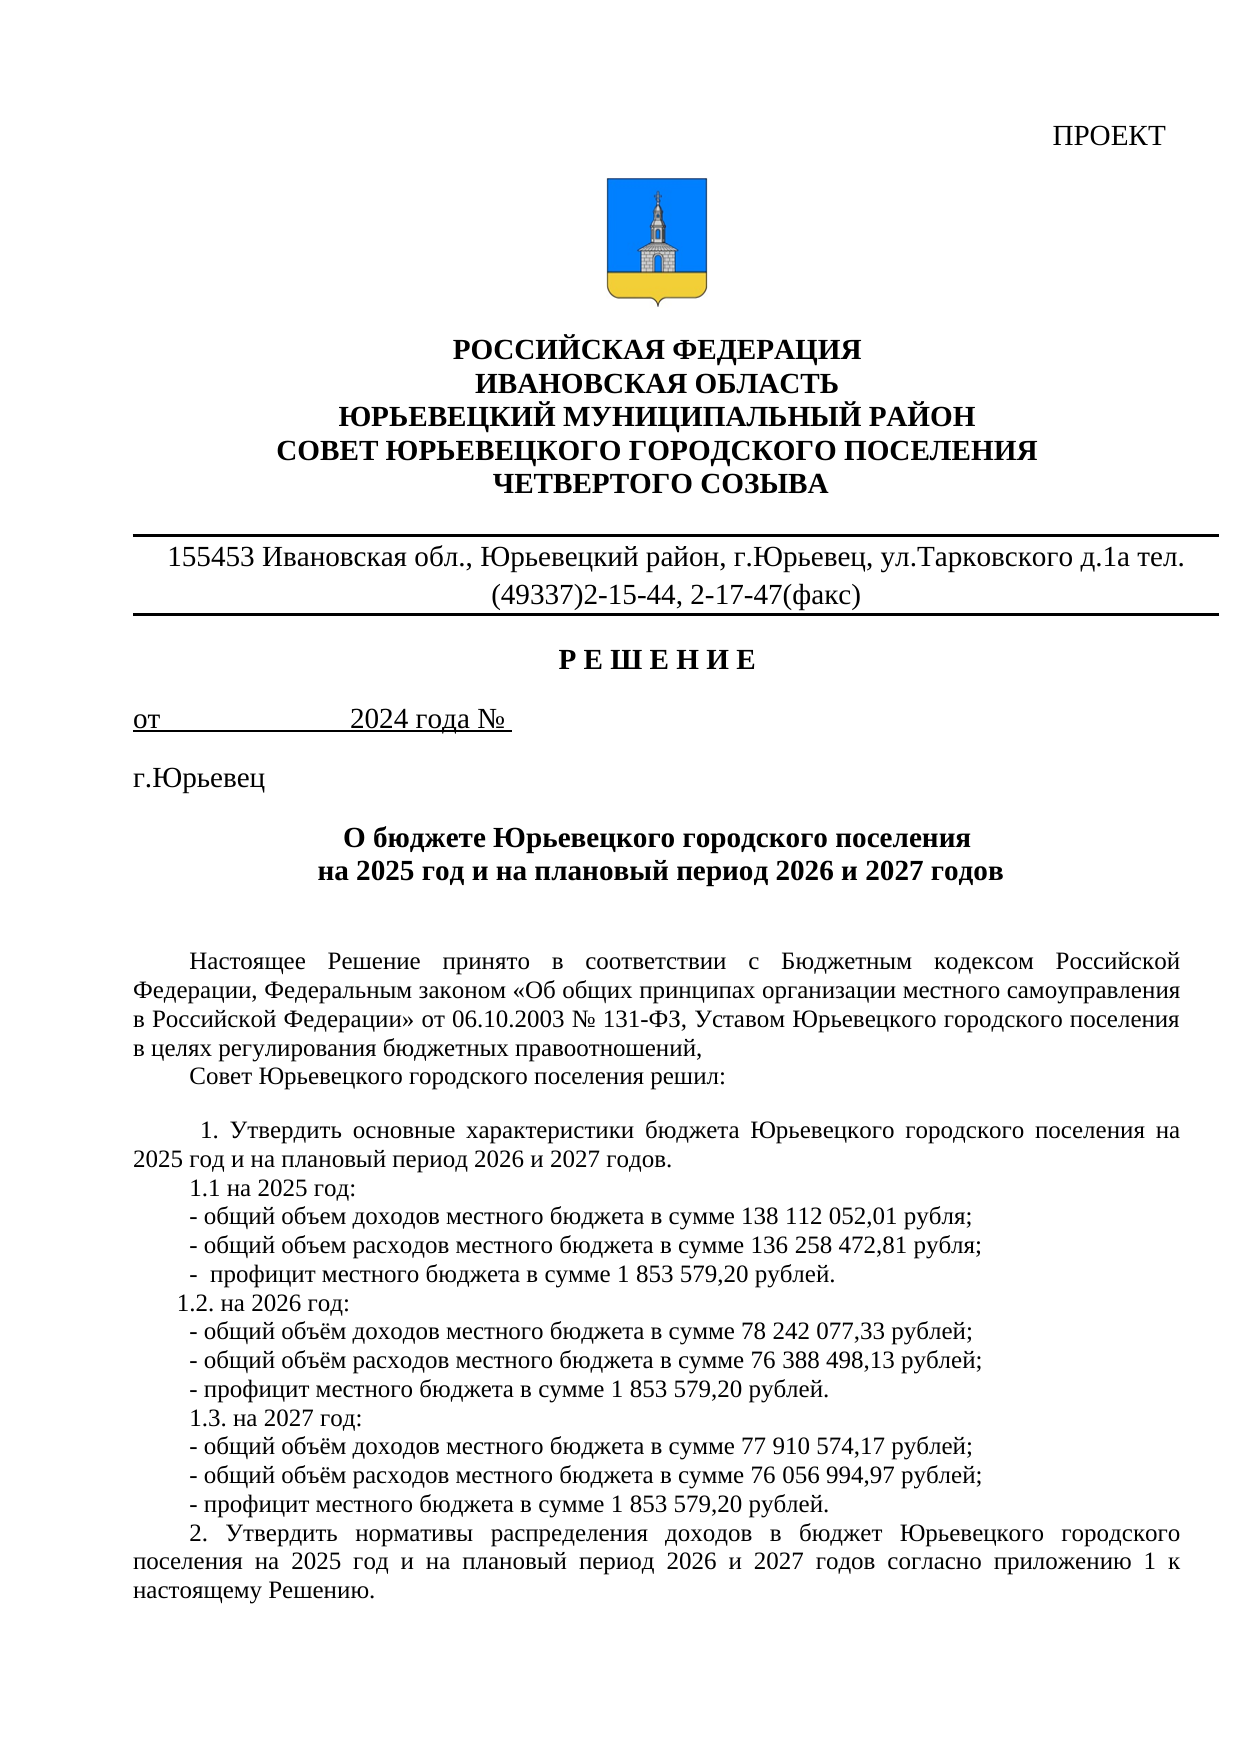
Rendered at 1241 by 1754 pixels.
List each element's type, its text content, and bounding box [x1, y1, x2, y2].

text - общий объем расходов местного бюджета в сумме 136 258 472,81 рубля; [133, 1230, 1181, 1259]
text 1.2. на 2026 год: [133, 1288, 1181, 1316]
text ЧЕТВЕРТОГО СОЗЫВА [133, 466, 1181, 500]
text Совет Юрьевецкого городского поселения решил: [133, 1061, 1181, 1090]
text 155453 Ивановская обл., Юрьевецкий район, г.Юрьевец, ул.Тарковского д.1а тел.(49337)2-15-44, 2-17-47(факс) [133, 537, 1219, 613]
text 1.1 на 2025 год: [133, 1173, 1181, 1201]
text - общий объем доходов местного бюджета в сумме 138 112 052,01 рубля; [133, 1201, 1181, 1230]
text 1. Утвердить основные характеристики бюджета Юрьевецкого городского поселения на 2025 год и на плановый период 2026 и 2027 годов. [133, 1115, 1181, 1173]
text ЮРЬЕВЕЦКИЙ МУНИЦИПАЛЬНЫЙ РАЙОН [133, 399, 1181, 433]
text 1.3. на 2027 год: [133, 1403, 1181, 1431]
text - профицит местного бюджета в сумме 1 853 579,20 рублей. [133, 1374, 1181, 1403]
text - профицит местного бюджета в сумме 1 853 579,20 рублей. [133, 1489, 1181, 1518]
text О бюджете Юрьевецкого городского поселения [133, 820, 1181, 853]
text от 2024 года № [133, 701, 1181, 735]
text - общий объём расходов местного бюджета в сумме 76 388 498,13 рублей; [133, 1345, 1181, 1374]
text - общий объём доходов местного бюджета в сумме 77 910 574,17 рублей; [133, 1431, 1181, 1460]
text ПРОЕКТ [133, 118, 1181, 152]
picture [606, 177, 708, 308]
text ИВАНОВСКАЯ ОБЛАСТЬ [133, 366, 1181, 399]
text СОВЕТ ЮРЬЕВЕЦКОГО ГОРОДСКОГО ПОСЕЛЕНИЯ [133, 433, 1181, 466]
text Р Е Ш Е Н И Е [133, 642, 1181, 675]
text - общий объём расходов местного бюджета в сумме 76 056 994,97 рублей; [133, 1460, 1181, 1489]
text - профицит местного бюджета в сумме 1 853 579,20 рублей. [133, 1259, 1181, 1288]
text на 2025 год и на плановый период 2026 и 2027 годов [133, 853, 1181, 887]
text Настоящее Решение принято в соответствии с Бюджетным кодексом Российской Федерации, Федеральным законом «Об общих принципах организации местного самоуправления в Российской Федерации» от 06.10.2003 № 131-ФЗ, Уставом Юрьевецкого городского поселения в целях регулирования бюджетных правоотношений, [133, 946, 1181, 1061]
text 2. Утвердить нормативы распределения доходов в бюджет Юрьевецкого городского поселения на 2025 год и на плановый период 2026 и 2027 годов согласно приложению 1 к настоящему Решению. [133, 1518, 1181, 1604]
text г.Юрьевец [133, 761, 1181, 794]
text РОССИЙСКАЯ ФЕДЕРАЦИЯ [133, 332, 1181, 366]
text - общий объём доходов местного бюджета в сумме 78 242 077,33 рублей; [133, 1316, 1181, 1345]
